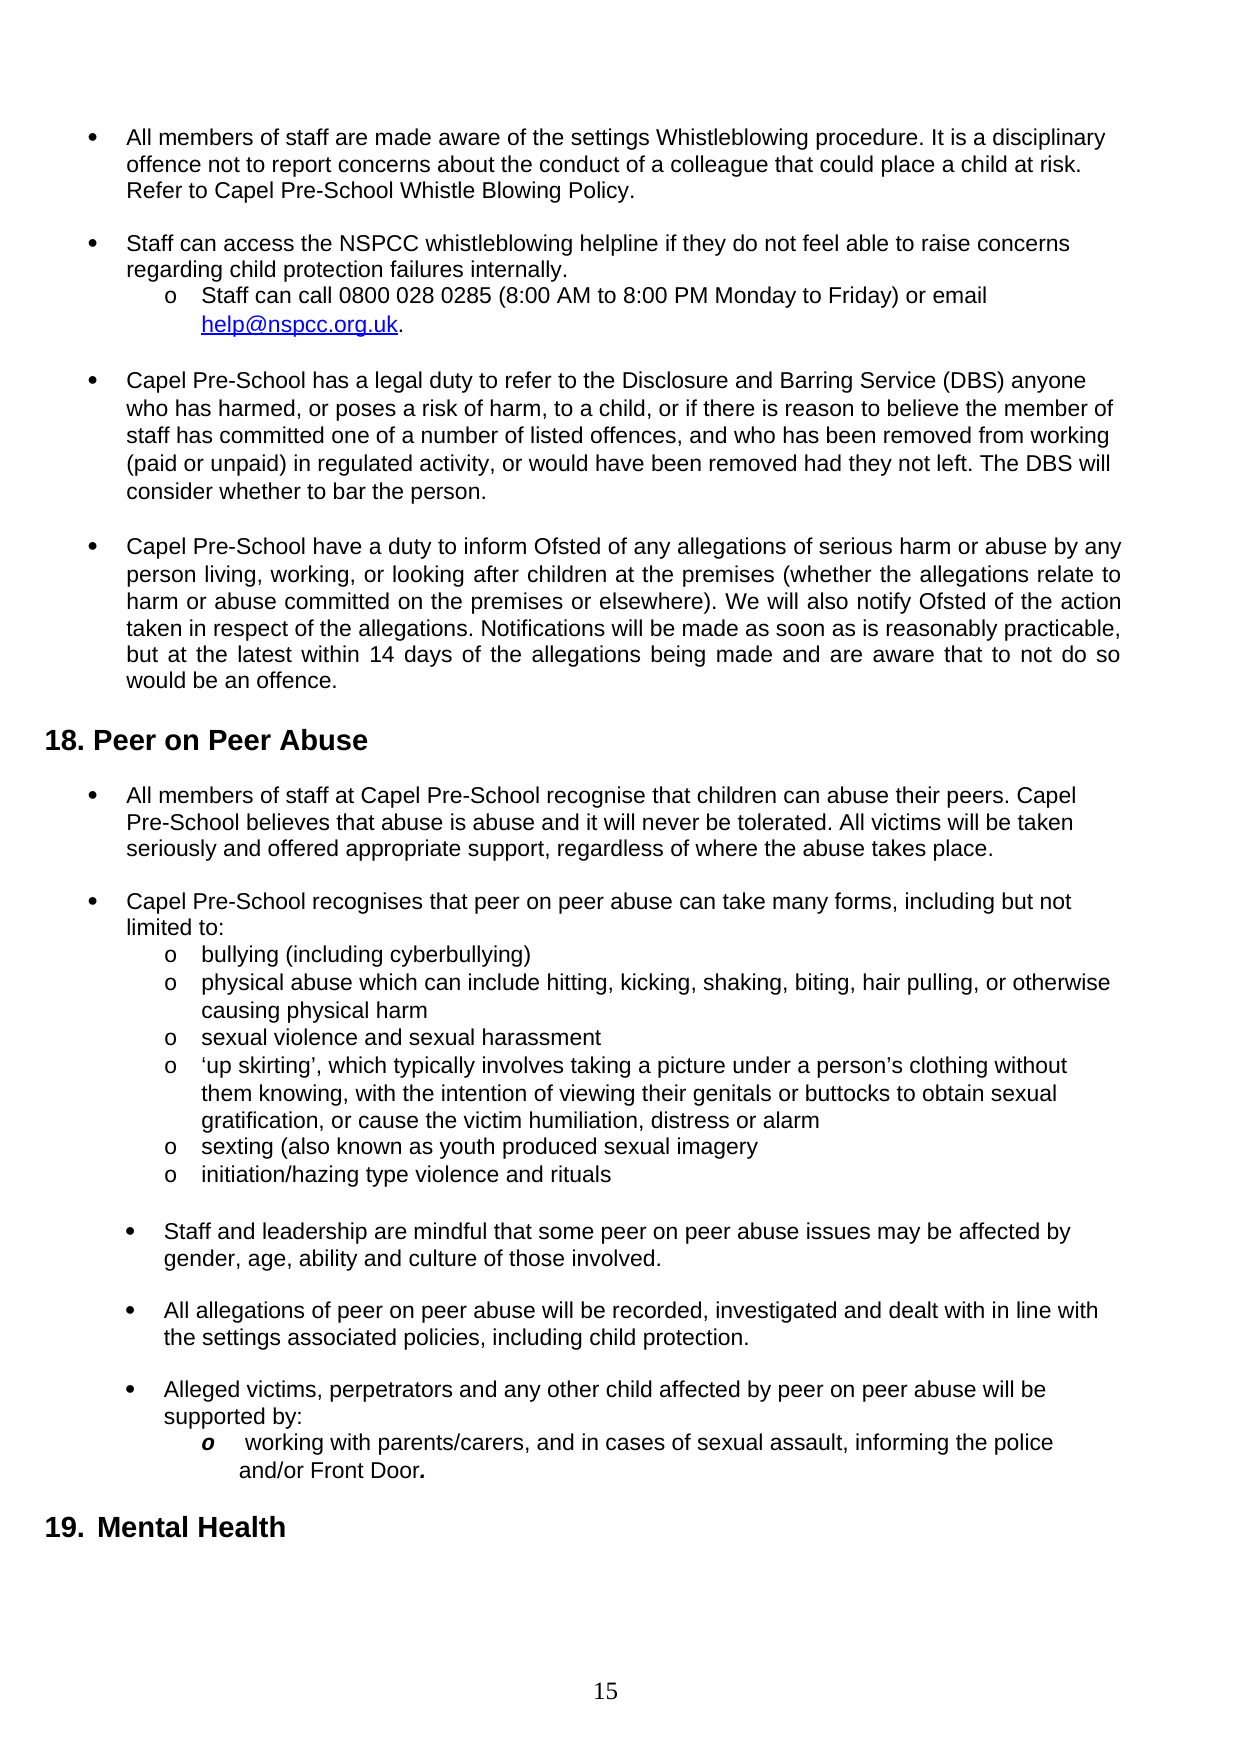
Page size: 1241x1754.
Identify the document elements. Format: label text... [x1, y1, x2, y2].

list working with parents/carers, and in cases of sexual assault, informing the police and/or Front Door. [201, 1429, 1122, 1484]
list All members of staff at Capel Pre-School recognise that children can abuse their peers. Capel Pre-School believes that abuse is abuse and it will never be tolerated. All victims will be taken seriously and offered appropriate support, regardless of where the abuse takes place. [89, 782, 1122, 861]
list Mental Health [44, 1510, 1122, 1544]
list Alleged victims, perpetrators and any other child affected by peer on peer abuse will be supported by: [126, 1376, 1122, 1429]
text 18. Peer on Peer Abuse [44, 722, 1122, 756]
list physical abuse which can include hitting, kicking, shaking, biting, hair pulling, or otherwise causing physical harm [164, 969, 1122, 1023]
list Capel Pre-School have a duty to inform Ofsted of any allegations of serious harm or abuse by any person living, working, or looking after children at the premises (whether the allegations relate to harm or abuse committed on the premises or elsewhere). We will also notify Ofsted of the action taken in respect of the allegations. Notifications will be made as soon as is reasonably practicable, but at the latest within 14 days of the allegations being made and are aware that to not do so would be an offence. [89, 533, 1122, 694]
list Capel Pre-School has a legal duty to refer to the Disclosure and Barring Service (DBS) anyone who has harmed, or poses a risk of harm, to a child, or if there is reason to believe the member of staff has committed one of a number of listed offences, and who has been removed from working (paid or unpaid) in regulated activity, or would have been removed had they not left. The DBS will consider whether to bar the person. [89, 366, 1124, 505]
list Staff can call 0800 028 0285 (8:00 AM to 8:00 PM Monday to Friday) or email help@nspcc.org.uk. [164, 282, 1122, 337]
list All allegations of peer on peer abuse will be recorded, investigated and dealt with in line with the settings associated policies, including child protection. [126, 1297, 1122, 1350]
list ‘up skirting’, which typically involves taking a picture under a person’s clothing without them knowing, with the intention of viewing their genitals or buttocks to obtain sexual gratification, or cause the victim humiliation, distress or alarm [164, 1052, 1122, 1133]
list All members of staff are made aware of the settings Whistleblowing procedure. It is a disciplinary offence not to report concerns about the conduct of a colleague that could place a child at risk. Refer to Capel Pre-School Whistle Blowing Policy. [89, 124, 1122, 203]
list Staff and leadership are mindful that some peer on peer abuse issues may be affected by gender, age, ability and culture of those involved. [126, 1218, 1122, 1271]
list sexting (also known as youth produced sexual imagery [164, 1133, 1122, 1161]
list Capel Pre-School recognises that peer on peer abuse can take many forms, including but not limited to: [89, 888, 1122, 941]
list sexual violence and sexual harassment [164, 1023, 1122, 1052]
list Staff can access the NSPCC whistleblowing helpline if they do not feel able to raise concerns regarding child protection failures internally. [89, 229, 1122, 282]
list bullying (including cyberbullying) [164, 941, 1122, 969]
list initiation/hazing type violence and rituals [164, 1161, 1122, 1189]
